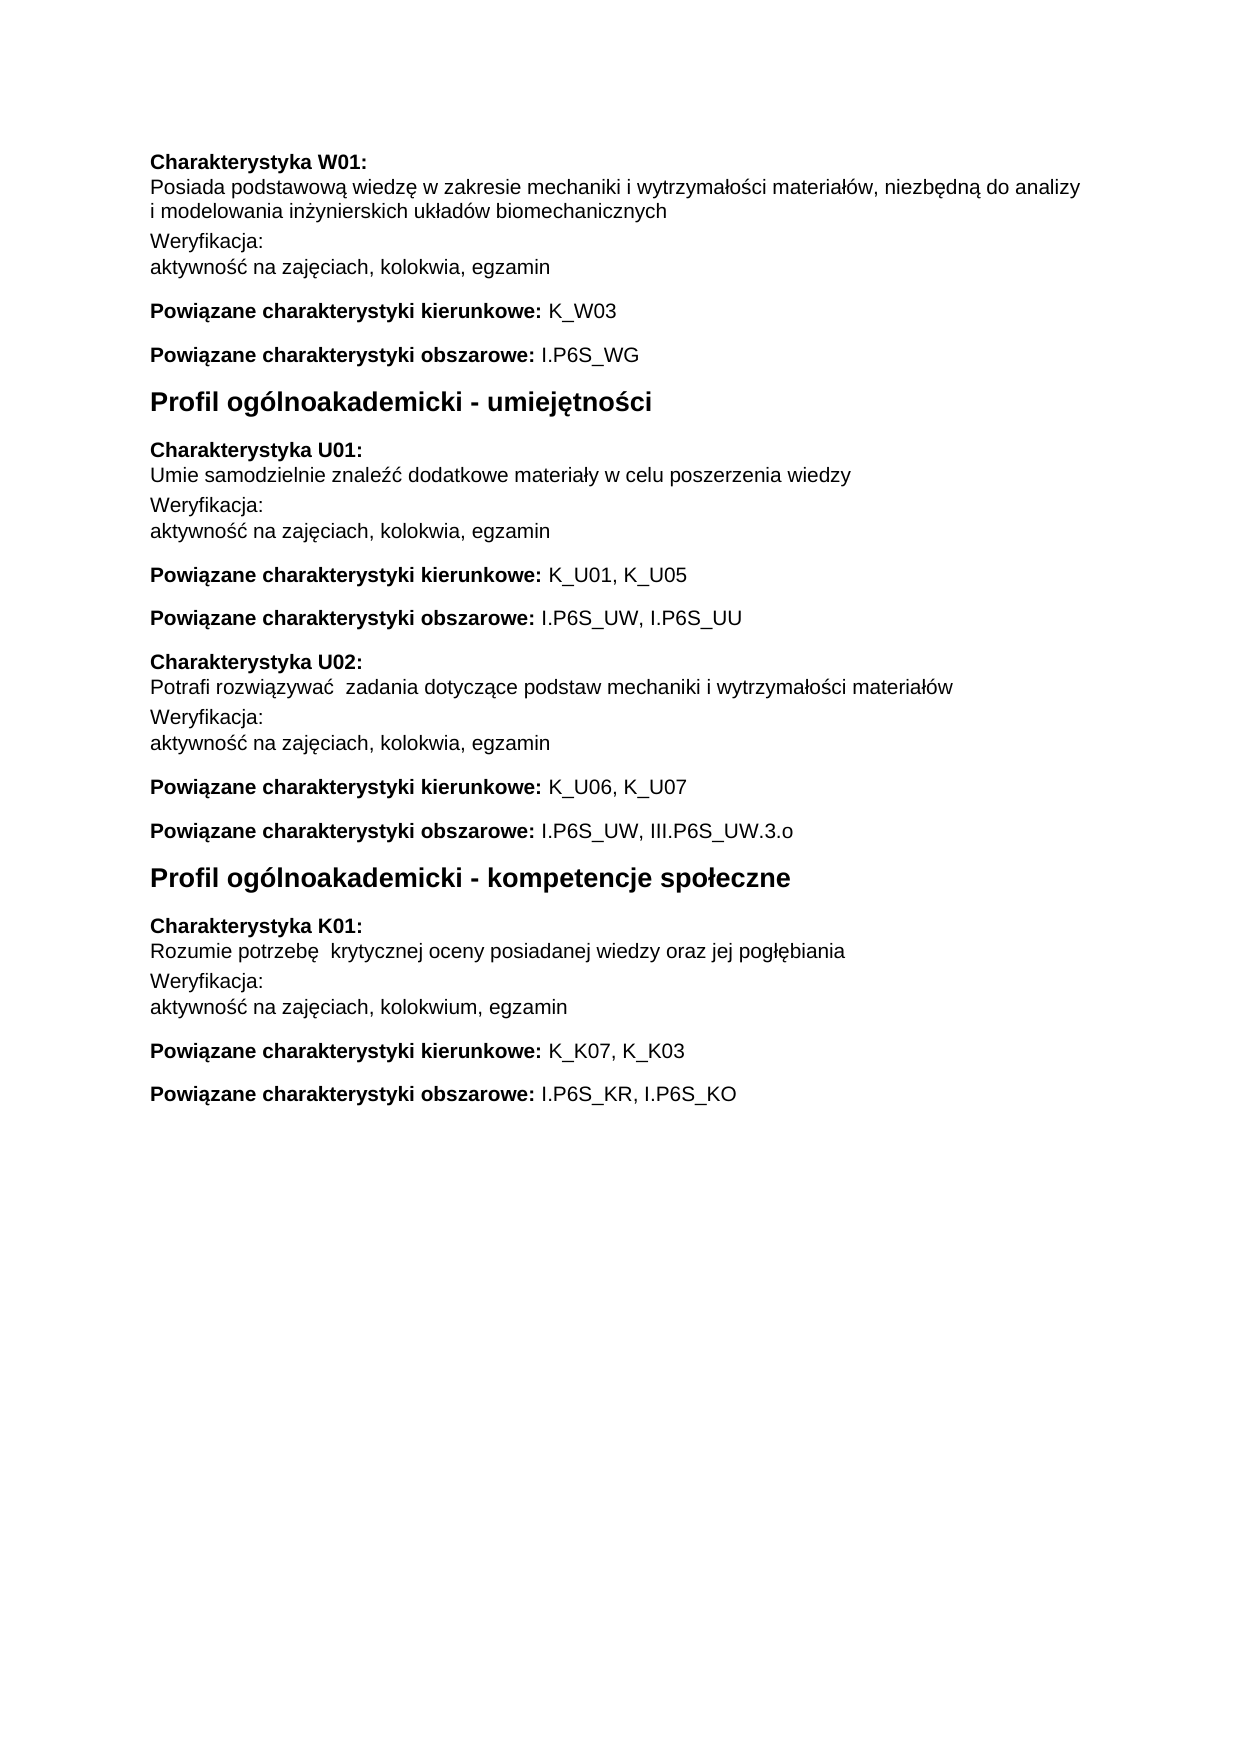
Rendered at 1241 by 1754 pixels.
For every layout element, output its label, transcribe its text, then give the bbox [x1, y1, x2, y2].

text Powiązane charakterystyki kierunkowe: K_K07, K_K03 [150, 1038, 1090, 1062]
subtitle Profil ogólnoakademicki - kompetencje społeczne [150, 862, 1090, 894]
text Powiązane charakterystyki kierunkowe: K_U06, K_U07 [150, 775, 1090, 799]
text Posiada podstawową wiedzę w zakresie mechaniki i wytrzymałości materiałów, niezbędną do analizy i modelowania inżynierskich układów biomechanicznych [150, 175, 1090, 223]
text Weryfikacja: [150, 705, 1090, 729]
text Powiązane charakterystyki obszarowe: I.P6S_UW, I.P6S_UU [150, 606, 1090, 630]
text Charakterystyka W01: [150, 150, 1090, 174]
text Powiązane charakterystyki kierunkowe: K_W03 [150, 299, 1090, 323]
text aktywność na zajęciach, kolokwia, egzamin [150, 731, 1090, 755]
text Powiązane charakterystyki obszarowe: I.P6S_KR, I.P6S_KO [150, 1082, 1090, 1106]
subtitle Profil ogólnoakademicki - umiejętności [150, 386, 1090, 418]
text Powiązane charakterystyki kierunkowe: K_U01, K_U05 [150, 562, 1090, 586]
text Weryfikacja: [150, 229, 1090, 253]
text Weryfikacja: [150, 493, 1090, 517]
text aktywność na zajęciach, kolokwia, egzamin [150, 255, 1090, 279]
text Weryfikacja: [150, 969, 1090, 993]
text Powiązane charakterystyki obszarowe: I.P6S_UW, III.P6S_UW.3.o [150, 819, 1090, 843]
text Powiązane charakterystyki obszarowe: I.P6S_WG [150, 343, 1090, 367]
text Rozumie potrzebę krytycznej oceny posiadanej wiedzy oraz jej pogłębiania [150, 938, 1090, 962]
text Charakterystyka U02: [150, 650, 1090, 674]
text Charakterystyka K01: [150, 913, 1090, 937]
text aktywność na zajęciach, kolokwium, egzamin [150, 995, 1090, 1019]
text Potrafi rozwiązywać zadania dotyczące podstaw mechaniki i wytrzymałości materiałów [150, 675, 1090, 699]
text aktywność na zajęciach, kolokwia, egzamin [150, 519, 1090, 543]
text Charakterystyka U01: [150, 437, 1090, 461]
text Umie samodzielnie znaleźć dodatkowe materiały w celu poszerzenia wiedzy [150, 462, 1090, 486]
